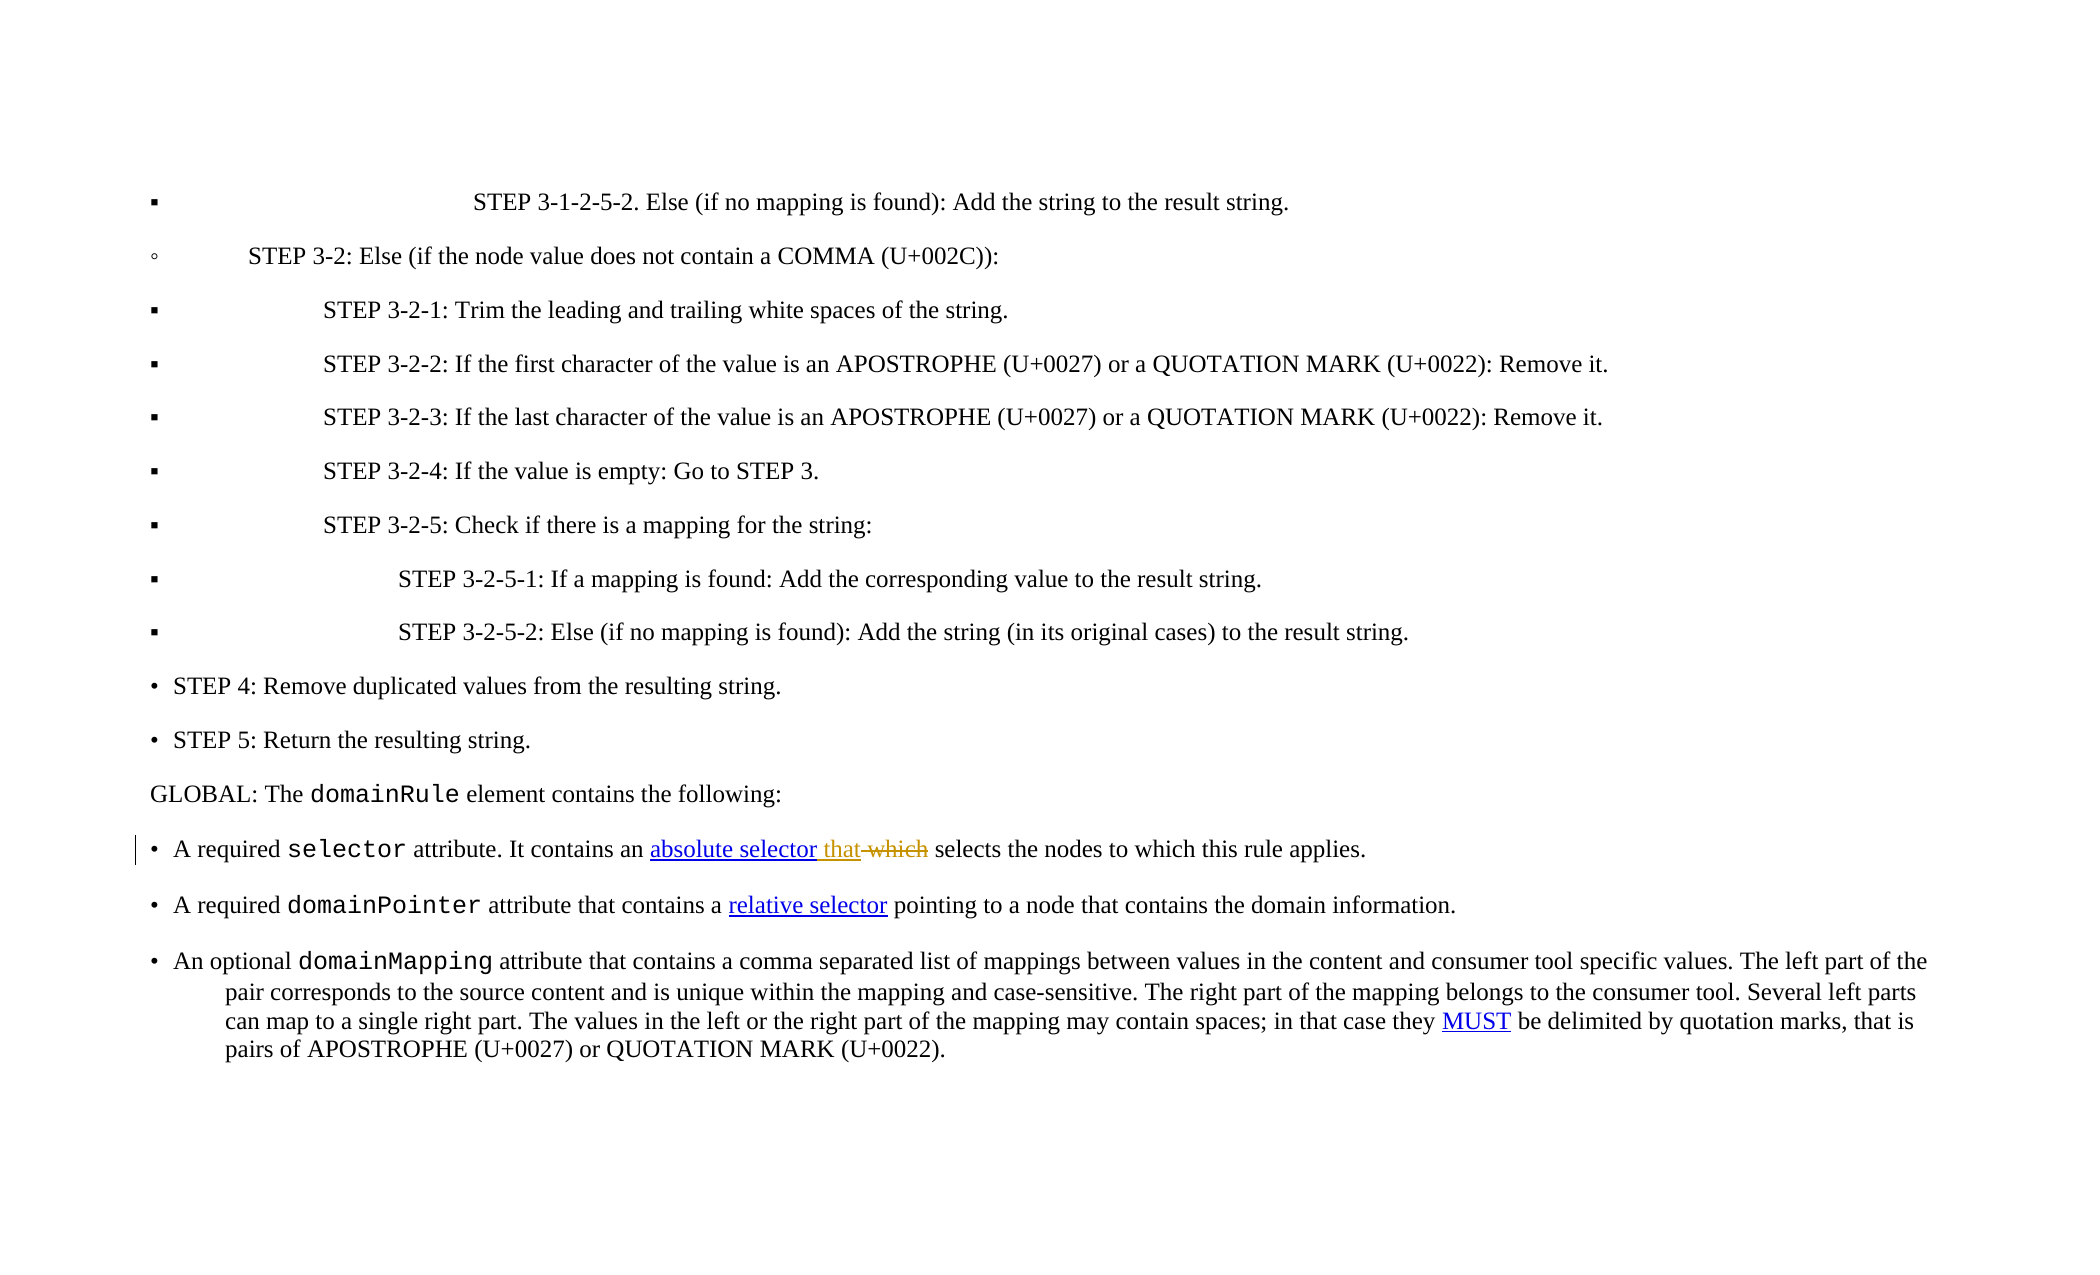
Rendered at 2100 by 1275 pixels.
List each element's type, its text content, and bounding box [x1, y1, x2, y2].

list STEP 3-2-5: Check if there is a mapping for the string: [150, 510, 1950, 539]
list STEP 4: Remove duplicated values from the resulting string. [150, 671, 1950, 700]
list STEP 3-2: Else (if the node value does not contain a COMMA (U+002C)): [150, 241, 1950, 270]
list STEP 3-2-2: If the first character of the value is an APOSTROPHE (U+0027) or a QUOTATION MARK (U+0022): Remove it. [150, 349, 1950, 377]
list STEP 3-2-3: If the last character of the value is an APOSTROPHE (U+0027) or a QUOTATION MARK (U+0022): Remove it. [150, 402, 1950, 431]
list A required domainPointer attribute that contains a relative selector pointing to a node that contains the domain information. [150, 890, 1950, 921]
list STEP 5: Return the resulting string. [150, 725, 1950, 754]
list A required selector attribute. It contains an absolute selector selects the nodes to which this rule applies. [150, 834, 1950, 865]
list STEP 3-1-2-5-2. Else (if no mapping is found): Add the string to the result string. [150, 187, 1950, 216]
list STEP 3-2-1: Trim the leading and trailing white spaces of the string. [150, 295, 1950, 324]
list STEP 3-2-5-1: If a mapping is found: Add the corresponding value to the result string. [150, 564, 1950, 592]
list STEP 3-2-5-2: Else (if no mapping is found): Add the string (in its original cases) to the result string. [150, 617, 1950, 646]
list An optional domainMapping attribute that contains a comma separated list of mappings between values in the content and consumer tool specific values. The left part of the pair corresponds to the source content and is unique within the mapping and case-sensitive. The right part of the mapping belongs to the consumer tool. Several left parts can map to a single right part. The values in the left or the right part of the mapping may contain spaces; in that case they MUST be delimited by quotation marks, that is pairs of APOSTROPHE (U+0027) or QUOTATION MARK (U+0022). [150, 946, 1950, 1063]
text GLOBAL: The domainRule element contains the following: [150, 779, 1950, 809]
list STEP 3-2-4: If the value is empty: Go to STEP 3. [150, 456, 1950, 485]
